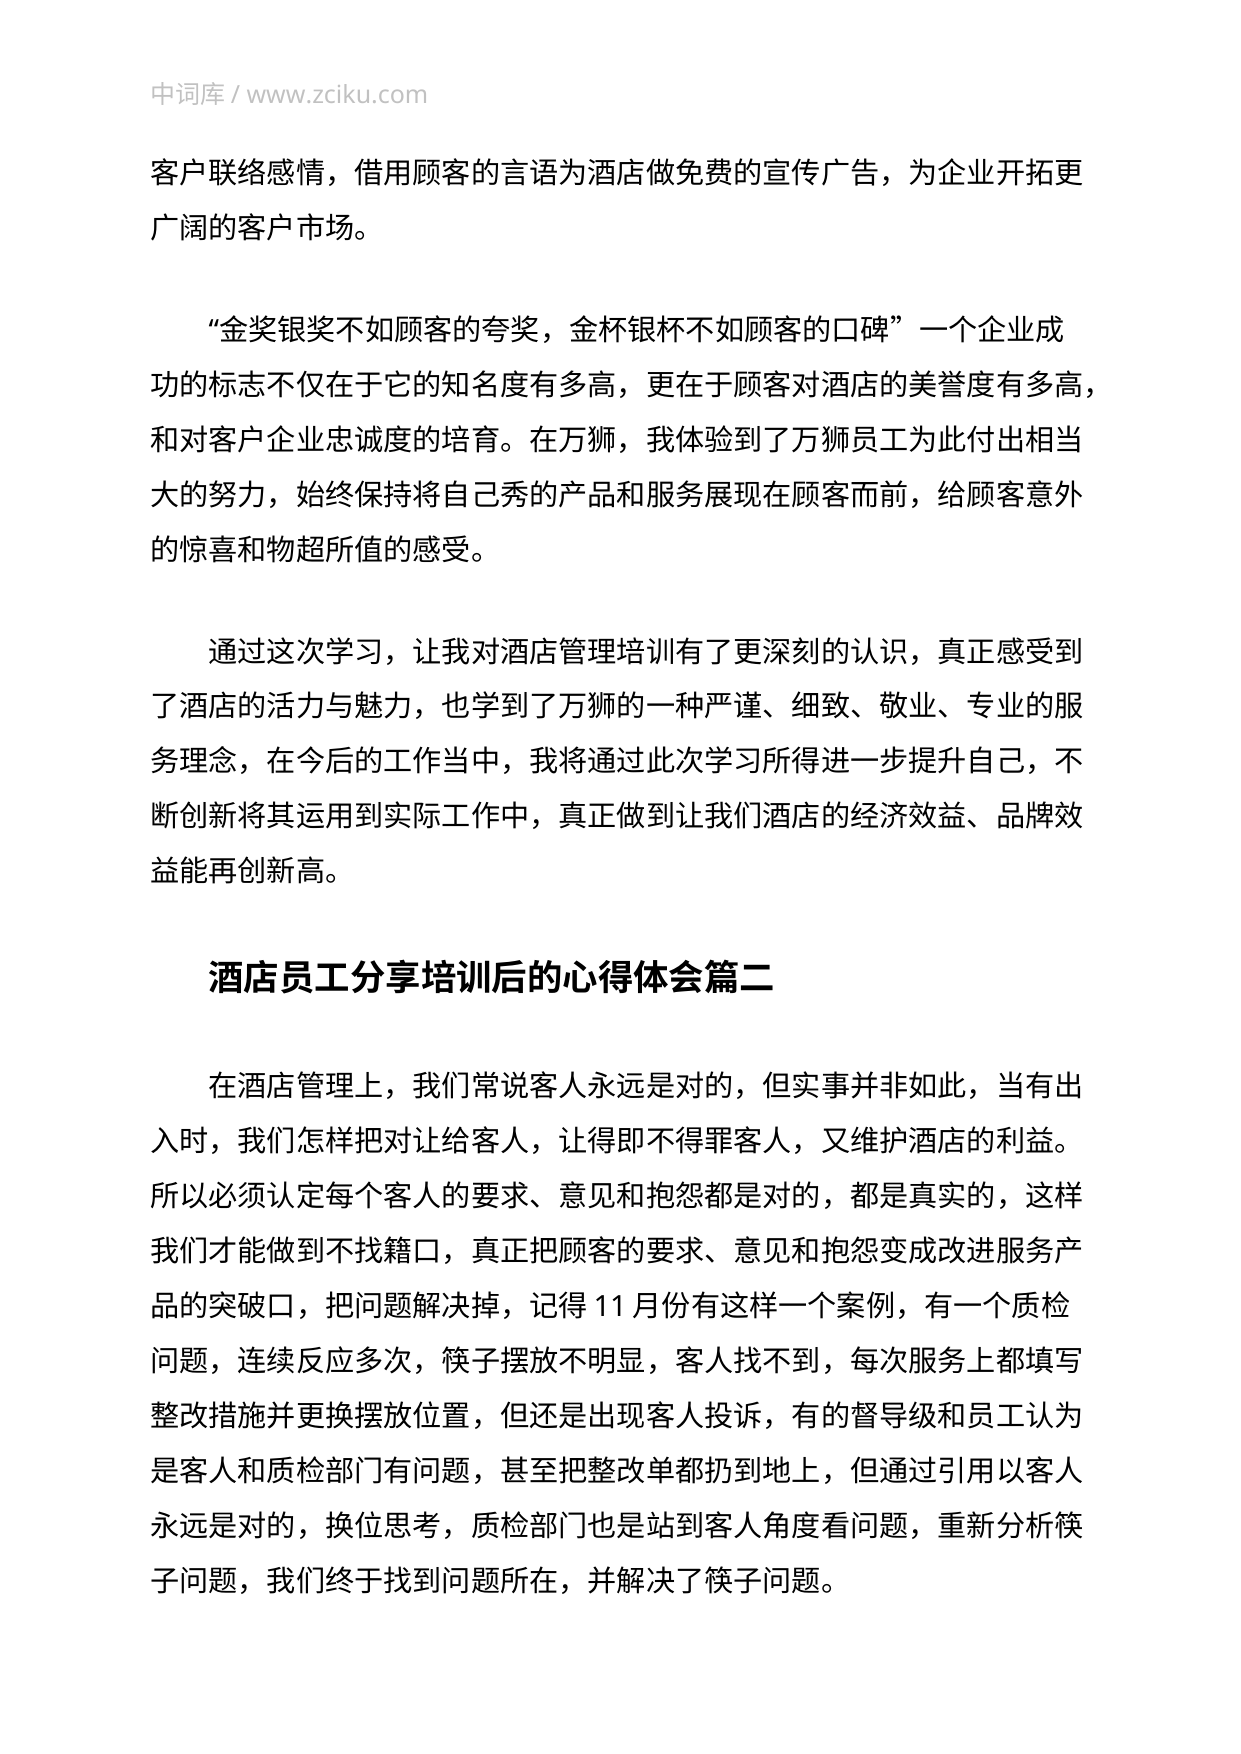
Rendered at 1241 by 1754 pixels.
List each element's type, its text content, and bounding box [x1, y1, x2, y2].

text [150, 150, 1090, 247]
text 通过这次学习，让我对酒店管理培训有了更深刻的认识，真正感受到了酒店的活力与魅力，也学到了万狮的一种严谨、细致、敬业、专业的服务理念，在今后的工作当中，我将通过此次学习所得进一步提升自己，不断创新将其运用到实际工作中，真正做到让我们酒店的经济效益、品牌效益能再创新高。 [150, 628, 1090, 890]
text “金奖银奖不如顾客的夸奖，金杯银杯不如顾客的口碑”一个企业成功的标志不仅在于它的知名度有多高，更在于顾客对酒店的美誉度有多高，和对客户企业忠诚度的培育。在万狮，我体验到了万狮员工为此付出相当大的努力，始终保持将自己秀的产品和服务展现在顾客而前，给顾客意外的惊喜和物超所值的感受。 [150, 307, 1090, 569]
text 酒店员工分享培训后的心得体会篇二 [150, 949, 1090, 1001]
text 在酒店管理上，我们常说客人永远是对的，但实事并非如此，当有出入时，我们怎样把对让给客人，让得即不得罪客人，又维护酒店的利益。所以必须认定每个客人的要求、意见和抱怨都是对的，都是真实的，这样我们才能做到不找籍口，真正把顾客的要求、意见和抱怨变成改进服务产品的突破口，把问题解决掉，记得11月份有这样一个案例，有一个质检问题，连续反应多次，筷子摆放不明显，客人找不到，每次服务上都填写整改措施并更换摆放位置，但还是出现客人投诉，有的督导级和员工认为是客人和质检部门有问题，甚至把整改单都扔到地上，但通过引用以客人永远是对的，换位思考，质检部门也是站到客人角度看问题，重新分析筷子问题，我们终于找到问题所在，并解决了筷子问题。 [150, 1063, 1090, 1599]
